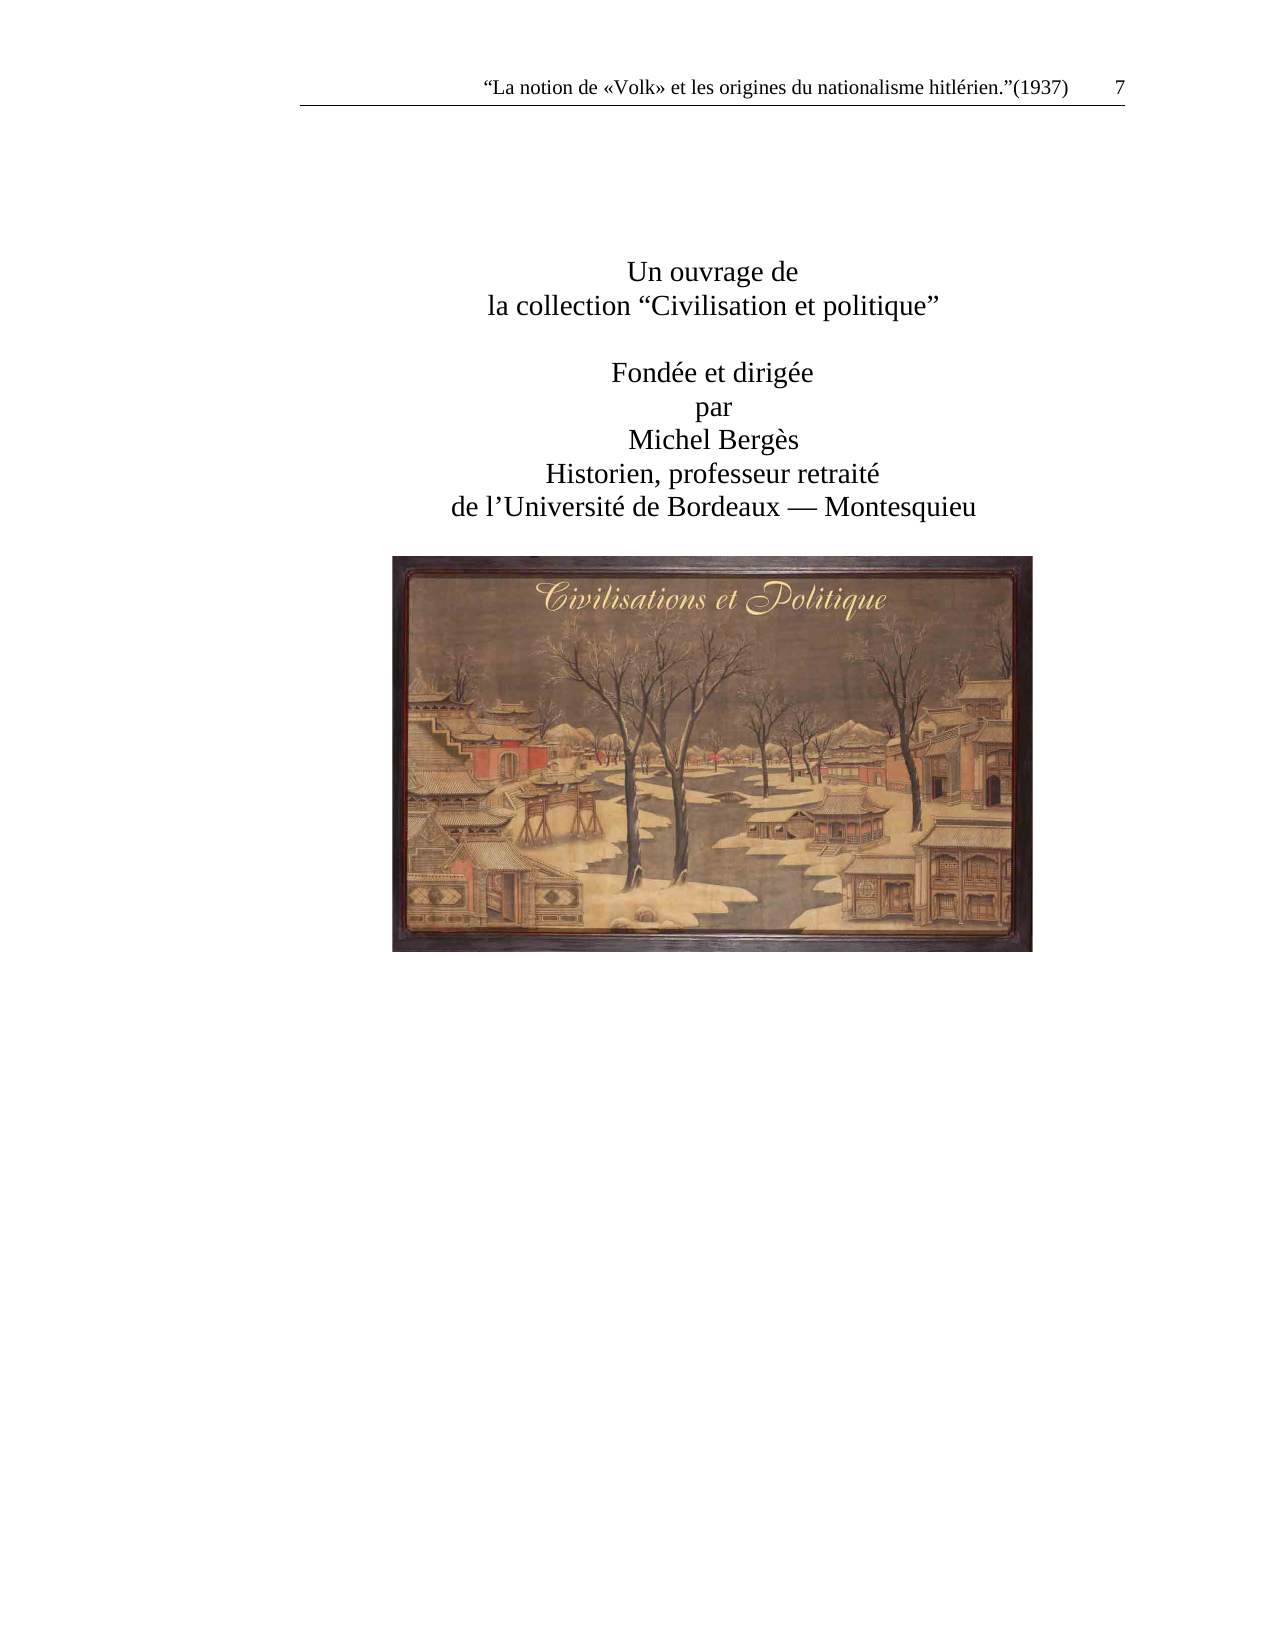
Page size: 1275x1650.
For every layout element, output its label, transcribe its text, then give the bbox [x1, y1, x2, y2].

text Historien, professeur retraité de l’Université de Bordeaux — Montesquieu [300, 456, 1125, 523]
text Un ouvrage de la collection “Civilisation et politique” [300, 254, 1125, 322]
picture [392, 556, 1033, 952]
text Fondée et dirigée par Michel Bergès [300, 355, 1125, 456]
